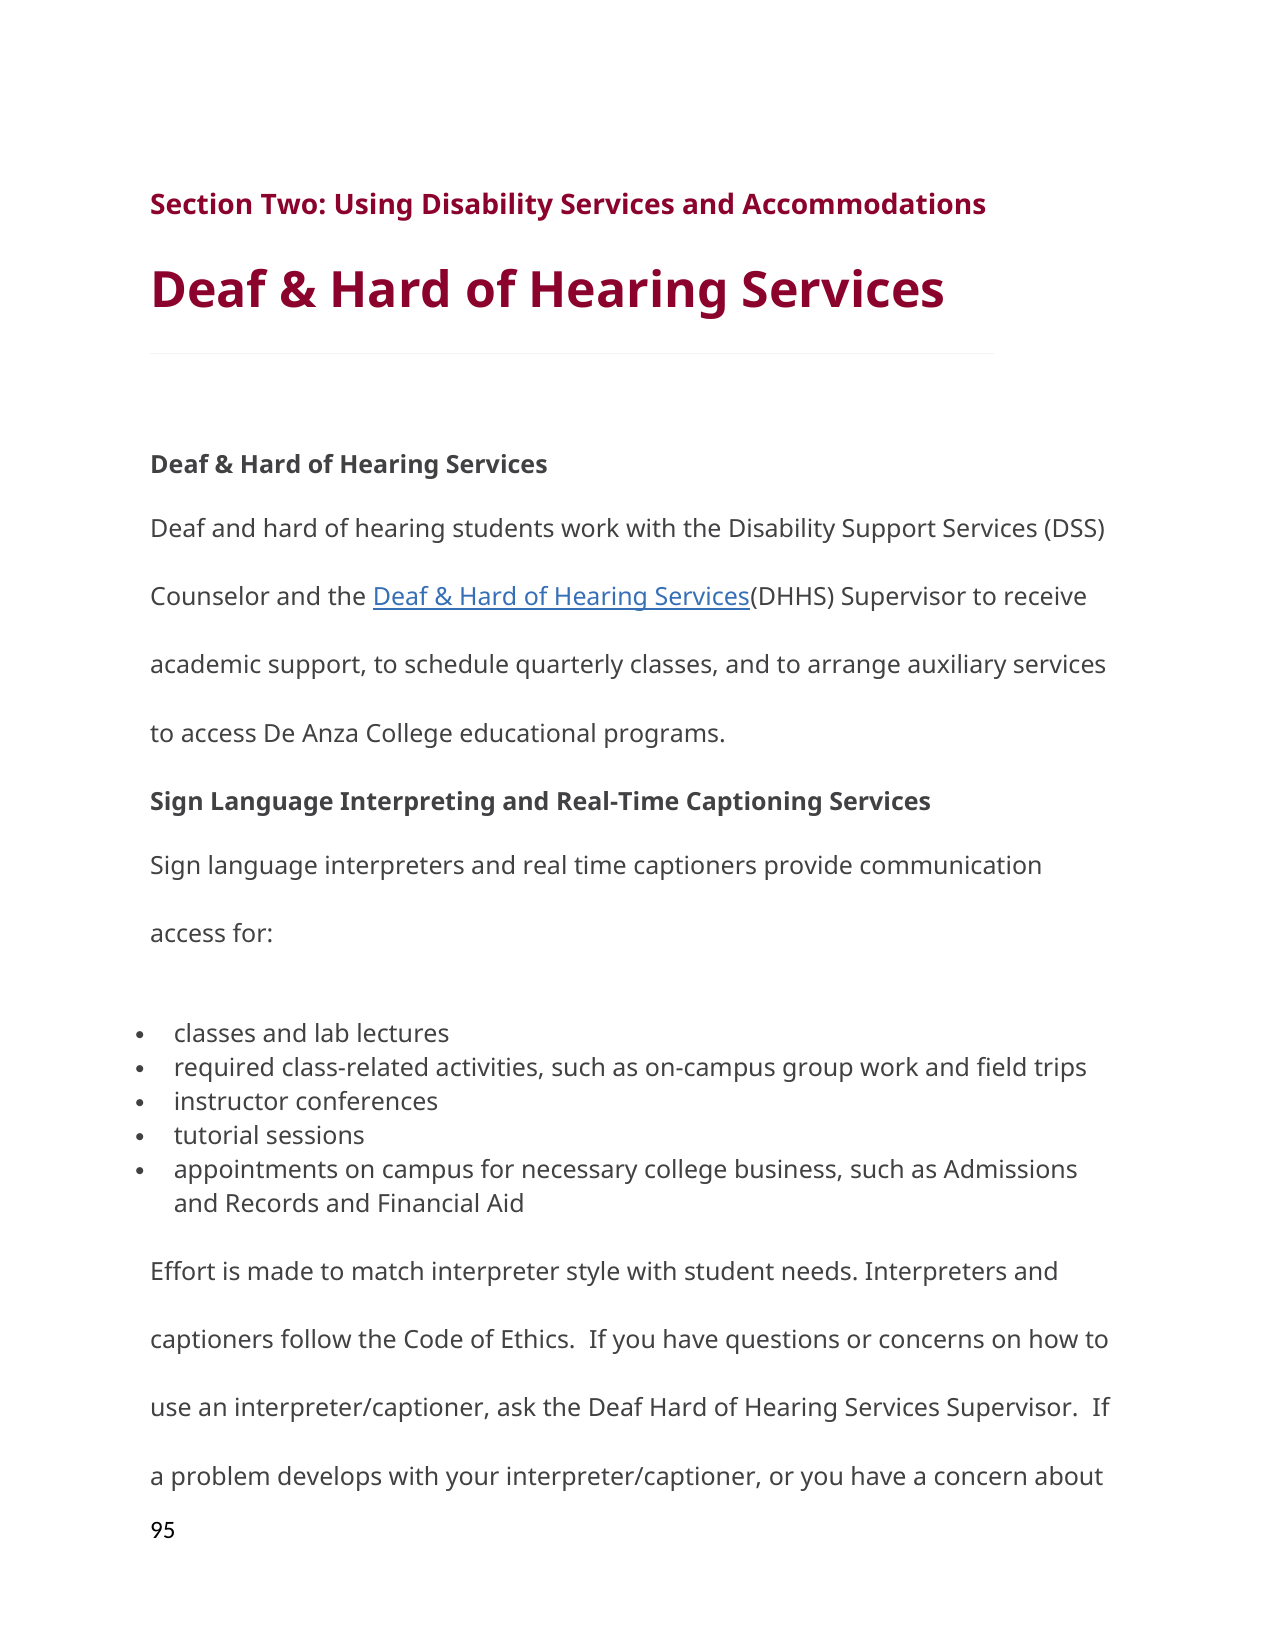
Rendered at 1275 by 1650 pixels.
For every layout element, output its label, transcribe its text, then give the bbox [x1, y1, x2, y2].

subtitle Sign Language Interpreting and Real-Time Captioning Services [150, 783, 1125, 817]
text Sign language interpreters and real time captioners provide communication access for: [150, 848, 1125, 950]
list required class-related activities, such as on-campus group work and field trips [136, 1049, 1125, 1083]
list appointments on campus for necessary college business, such as Admissions and Records and Financial Aid [136, 1152, 1125, 1220]
subtitle Deaf & Hard of Hearing Services [150, 446, 1125, 480]
list tutorial sessions [136, 1118, 1125, 1152]
subtitle Section Two: Using Disability Services and Accommodations [150, 184, 1125, 222]
subtitle Deaf & Hard of Hearing Services [150, 254, 1125, 322]
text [150, 1254, 1125, 1492]
list classes and lab lectures [136, 1015, 1125, 1049]
text Deaf and hard of hearing students work with the Disability Support Services (DSS) Counselor and the Deaf & Hard of Hearing Services(DHHS) Supervisor to receive academic support, to schedule quarterly classes, and to arrange auxiliary services to access De Anza College educational programs. [150, 511, 1125, 749]
list instructor conferences [136, 1083, 1125, 1118]
